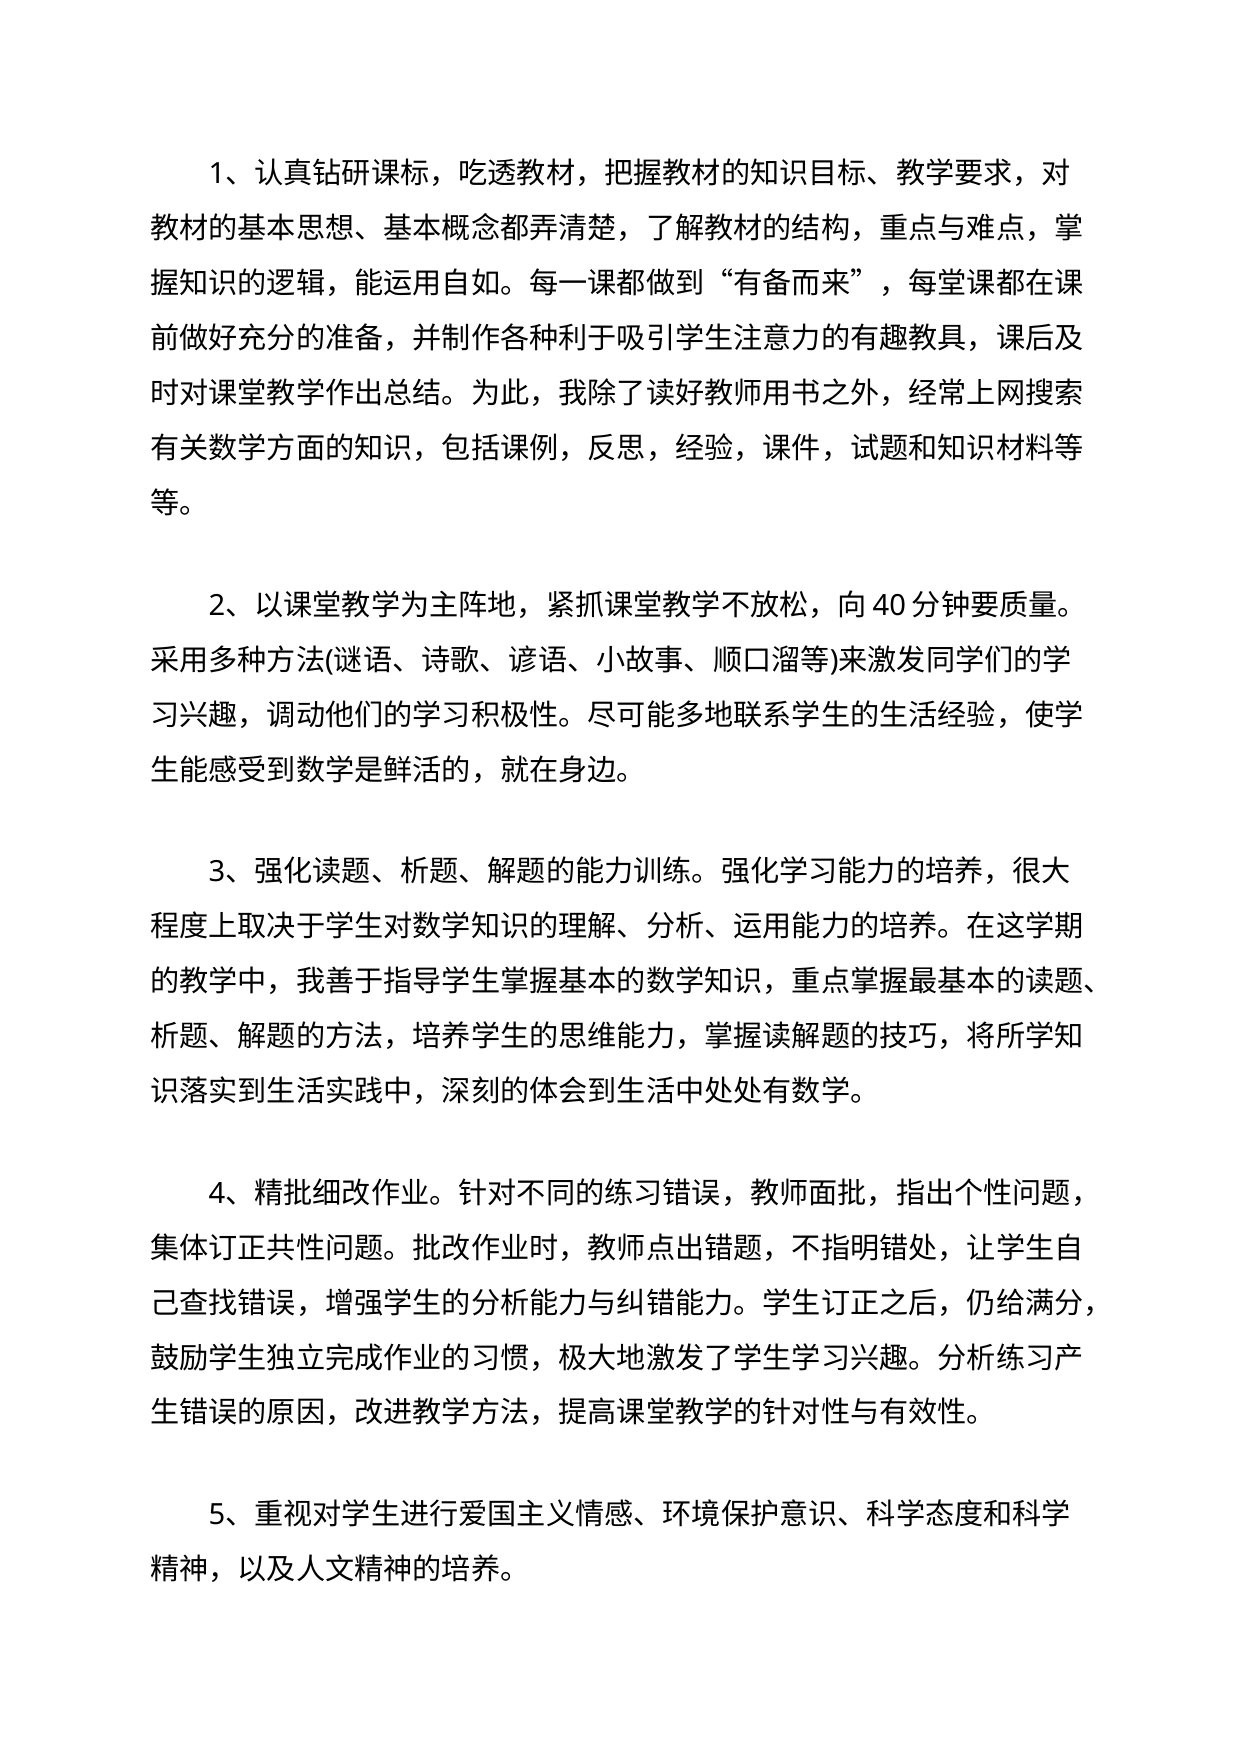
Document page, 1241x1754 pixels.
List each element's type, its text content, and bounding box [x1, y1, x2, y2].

text 2、以课堂教学为主阵地，紧抓课堂教学不放松，向40分钟要质量。采用多种方法(谜语、诗歌、谚语、小故事、顺口溜等)来激发同学们的学习兴趣，调动他们的学习积极性。尽可能多地联系学生的生活经验，使学生能感受到数学是鲜活的，就在身边。 [150, 581, 1090, 788]
text 4、精批细改作业。针对不同的练习错误，教师面批，指出个性问题，集体订正共性问题。批改作业时，教师点出错题，不指明错处，让学生自己查找错误，增强学生的分析能力与纠错能力。学生订正之后，仍给满分，鼓励学生独立完成作业的习惯，极大地激发了学生学习兴趣。分析练习产生错误的原因，改进教学方法，提高课堂教学的针对性与有效性。 [150, 1169, 1090, 1431]
text 5、重视对学生进行爱国主义情感、环境保护意识、科学态度和科学精神，以及人文精神的培养。 [150, 1491, 1090, 1588]
text 1、认真钻研课标，吃透教材，把握教材的知识目标、教学要求，对教材的基本思想、基本概念都弄清楚，了解教材的结构，重点与难点，掌握知识的逻辑，能运用自如。每一课都做到“有备而来”，每堂课都在课前做好充分的准备，并制作各种利于吸引学生注意力的有趣教具，课后及时对课堂教学作出总结。为此，我除了读好教师用书之外，经常上网搜索有关数学方面的知识，包括课例，反思，经验，课件，试题和知识材料等等。 [150, 150, 1090, 522]
text 3、强化读题、析题、解题的能力训练。强化学习能力的培养，很大程度上取决于学生对数学知识的理解、分析、运用能力的培养。在这学期的教学中，我善于指导学生掌握基本的数学知识，重点掌握最基本的读题、析题、解题的方法，培养学生的思维能力，掌握读解题的技巧，将所学知识落实到生活实践中，深刻的体会到生活中处处有数学。 [150, 848, 1090, 1110]
